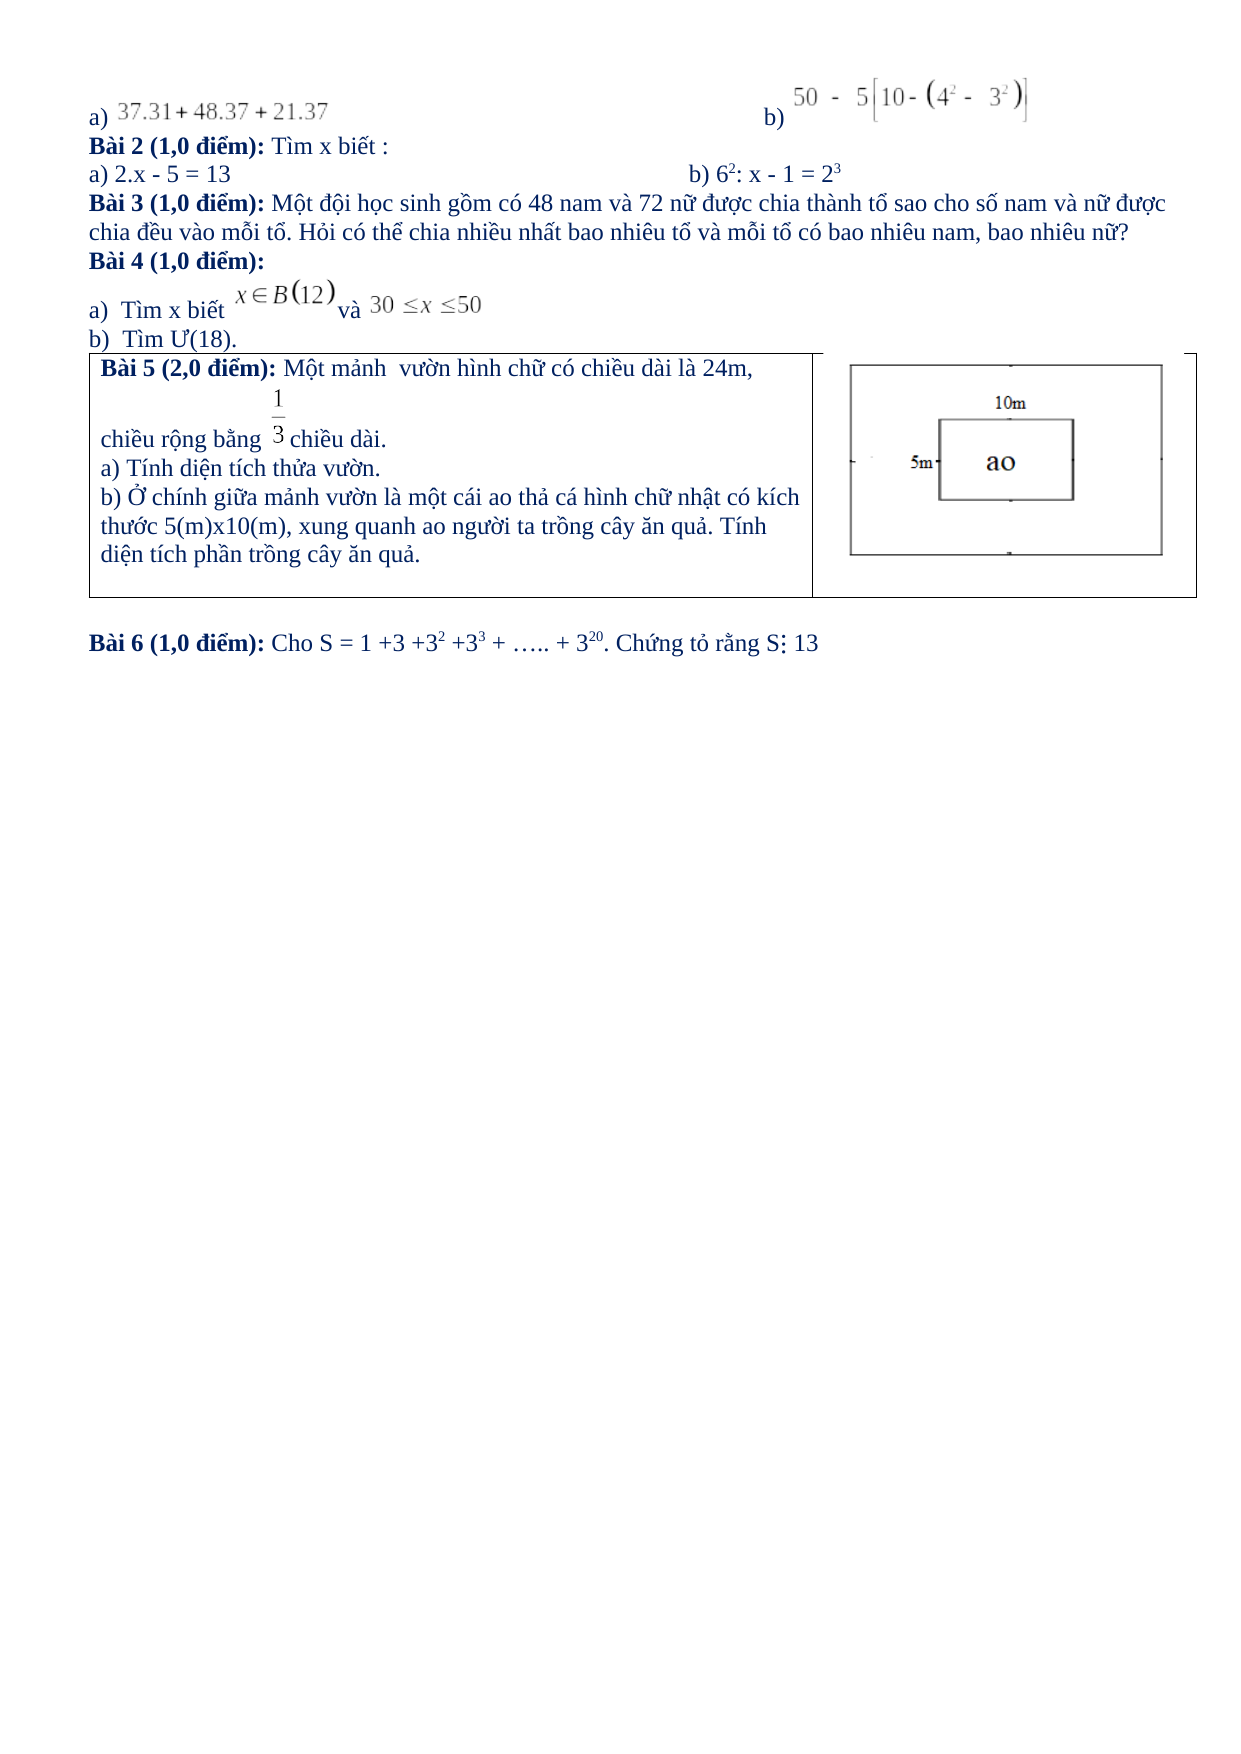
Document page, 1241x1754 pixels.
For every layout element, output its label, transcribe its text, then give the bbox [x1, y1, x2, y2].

text Bài 4 (1,0 điểm): [89, 246, 1196, 274]
table_header Bài 5 (2,0 điểm): Một mảnh vườn hình chữ có chiều dài là 24m, chiều rộng bằng chiều dài. a) Tính diện tích thửa vườn. b) Ở chính giữa mảnh vườn là một cái ao thả cá hình chữ nhật có kích thước 5(m)x10(m), xung quanh ao người ta trồng cây ăn quả. Tính diện tích phần trồng cây ăn quả. [90, 354, 812, 597]
text b) Tìm Ư(18). [89, 324, 1196, 352]
text a) Tìm x biết và [89, 274, 1196, 324]
text a) 2.x - 5 = 13 b) 62: x - 1 = 23 [89, 159, 1196, 188]
table_header [813, 354, 1196, 597]
picture [823, 353, 1185, 566]
text a) b) [89, 74, 1196, 131]
text Bài 2 (1,0 điểm): Tìm x biết : [89, 131, 1196, 159]
text Bài 3 (1,0 điểm): Một đội học sinh gồm có 48 nam và 72 nữ được chia thành tổ sao cho số nam và nữ được chia đều vào mỗi tổ. Hỏi có thể chia nhiều nhất bao nhiêu tổ và mỗi tổ có bao nhiêu nam, bao nhiêu nữ? [89, 188, 1196, 246]
text Bài 6 (1,0 điểm): Cho S = 1 +3 +32 +33 + ….. + 320. Chứng tỏ rằng S⋮ 13 [89, 627, 1196, 657]
